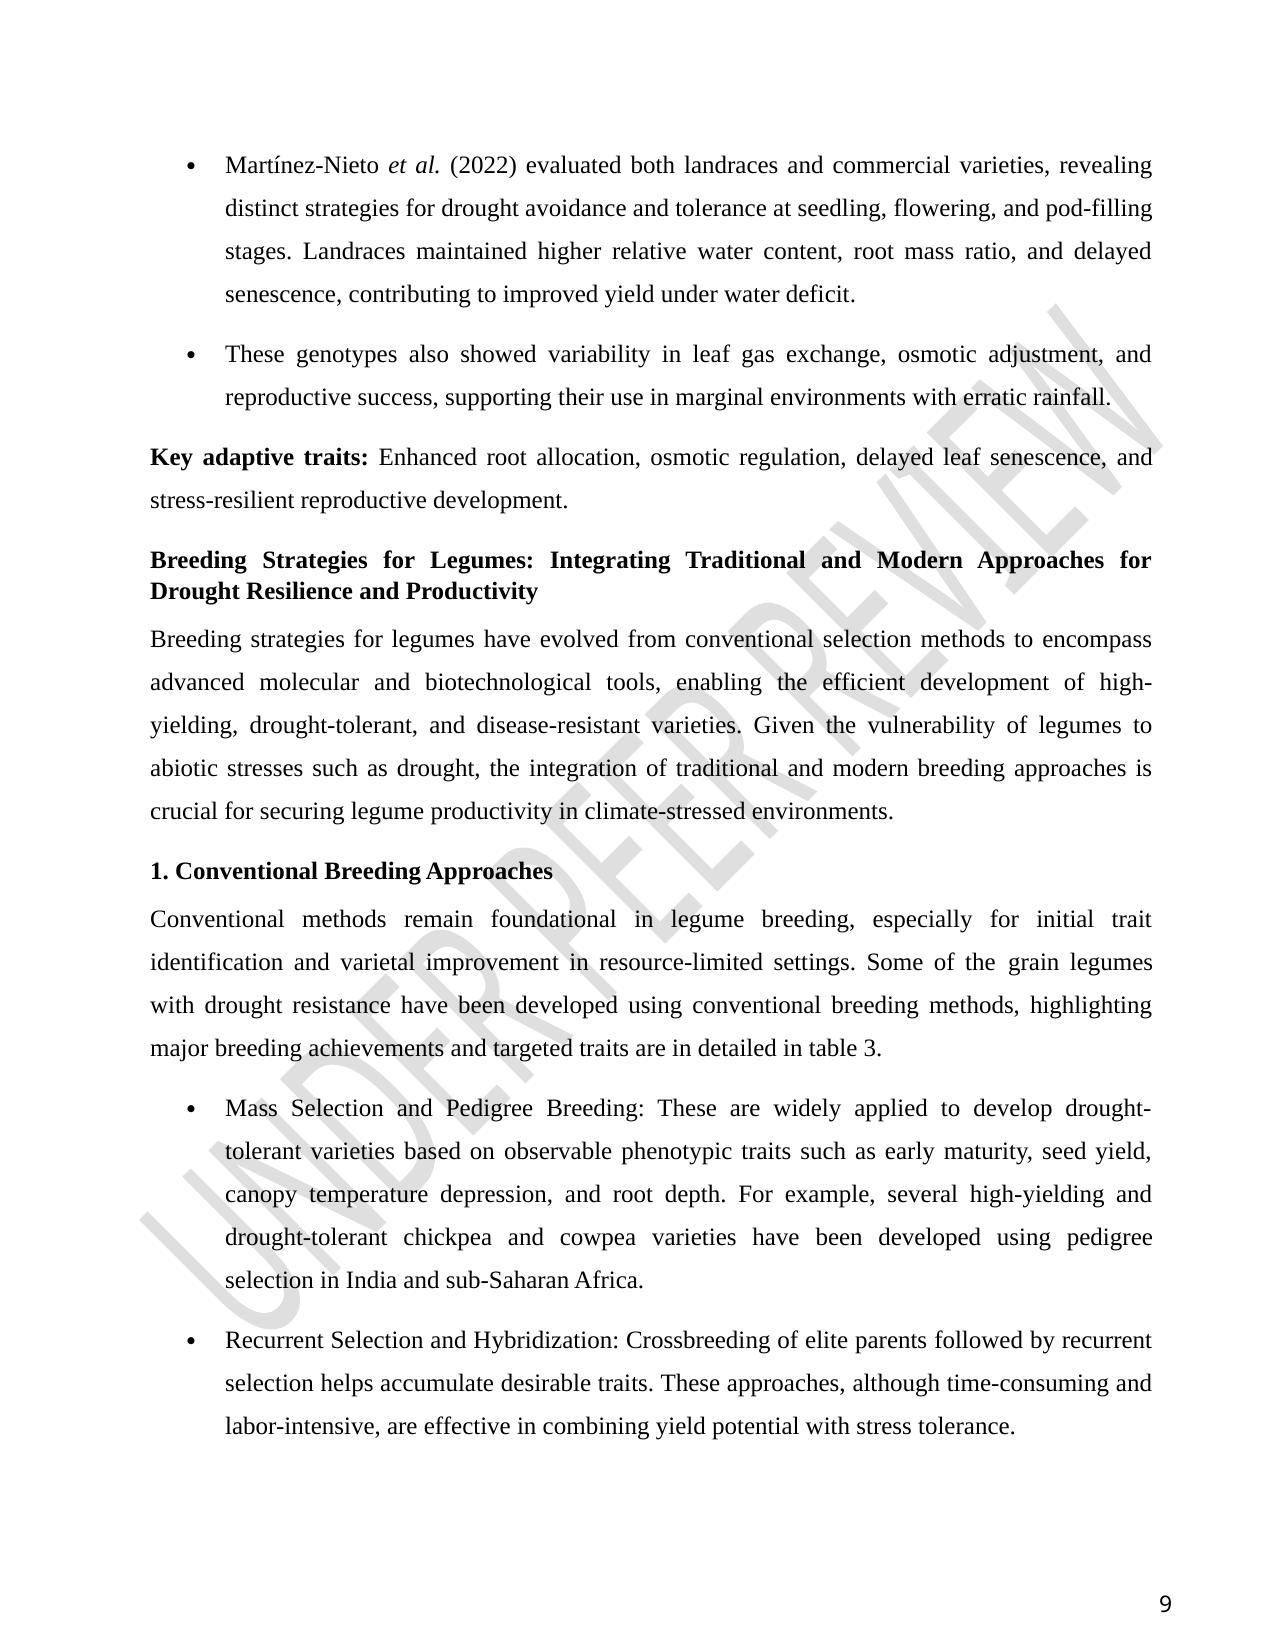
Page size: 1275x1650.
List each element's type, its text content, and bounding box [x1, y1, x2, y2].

text Breeding strategies for legumes have evolved from conventional selection methods to encompass advanced molecular and biotechnological tools, enabling the efficient development of high-yielding, drought-tolerant, and disease-resistant varieties. Given the vulnerability of legumes to abiotic stresses such as drought, the integration of traditional and modern breeding approaches is crucial for securing legume productivity in climate-stressed environments. [150, 624, 1153, 825]
text Key adaptive traits: Enhanced root allocation, osmotic regulation, delayed leaf senescence, and stress-resilient reproductive development. [150, 442, 1153, 514]
list Martínez-Nieto et al. (2022) evaluated both landraces and commercial varieties, revealing distinct strategies for drought avoidance and tolerance at seedling, flowering, and pod-filling stages. Landraces maintained higher relative water content, root mass ratio, and delayed senescence, contributing to improved yield under water deficit. [187, 150, 1153, 308]
text Breeding Strategies for Legumes: Integrating Traditional and Modern Approaches for Drought Resilience and Productivity [150, 545, 1153, 605]
list These genotypes also showed variability in leaf gas exchange, osmotic adjustment, and reproductive success, supporting their use in marginal environments with erratic rainfall. [187, 339, 1153, 411]
text Conventional methods remain foundational in legume breeding, especially for initial trait identification and varietal improvement in resource-limited settings. Some of the grain legumes with drought resistance have been developed using conventional breeding methods, highlighting major breeding achievements and targeted traits are in detailed in table 3. [150, 904, 1153, 1062]
list Mass Selection and Pedigree Breeding: These are widely applied to develop drought-tolerant varieties based on observable phenotypic traits such as early maturity, seed yield, canopy temperature depression, and root depth. For example, several high-yielding and drought-tolerant chickpea and cowpea varieties have been developed using pedigree selection in India and sub-Saharan Africa. [187, 1093, 1153, 1294]
list Recurrent Selection and Hybridization: Crossbreeding of elite parents followed by recurrent selection helps accumulate desirable traits. These approaches, although time-consuming and labor-intensive, are effective in combining yield potential with stress tolerance. [187, 1325, 1153, 1440]
text 1. Conventional Breeding Approaches [150, 856, 1153, 885]
